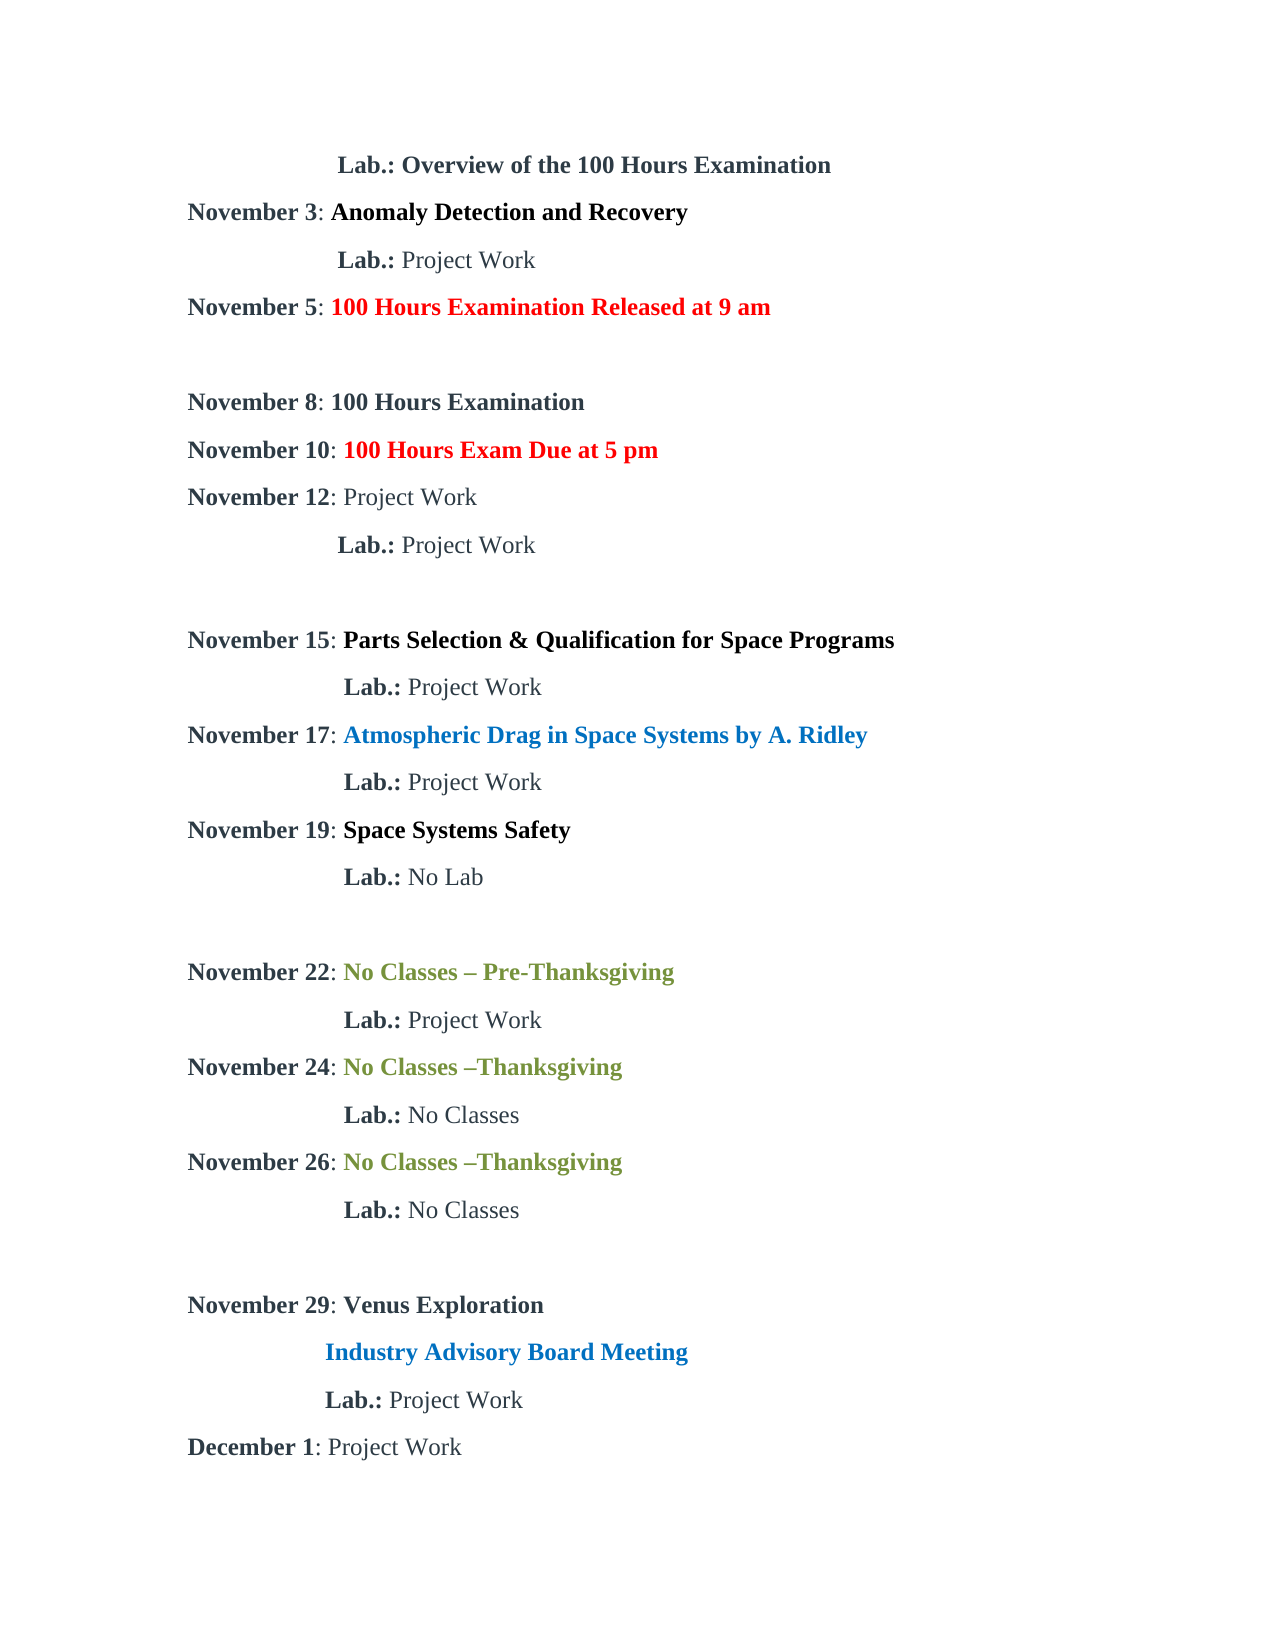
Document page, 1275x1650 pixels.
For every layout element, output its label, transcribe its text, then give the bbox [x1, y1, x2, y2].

text Lab.: No Classes [187, 1100, 1087, 1129]
text Lab.: Project Work [187, 245, 1087, 274]
text November 10: 100 Hours Exam Due at 5 pm [187, 435, 1087, 464]
text November 24: No Classes –Thanksgiving [187, 1052, 1087, 1081]
text Lab.: Overview of the 100 Hours Examination [187, 150, 1087, 179]
text Lab.: No Classes [187, 1195, 1087, 1224]
text Lab.: Project Work [187, 530, 1087, 559]
text November 15: Parts Selection & Qualification for Space Programs [187, 625, 1087, 654]
text November 19: Space Systems Safety [187, 815, 1087, 844]
text Lab.: Project Work [187, 1005, 1087, 1034]
text November 29: Venus Exploration [187, 1290, 1087, 1319]
text Lab.: Project Work [187, 672, 1087, 701]
text November 12: Project Work [187, 482, 1087, 511]
text Industry Advisory Board Meeting [187, 1337, 1087, 1366]
text November 3: Anomaly Detection and Recovery [187, 197, 1087, 226]
text Lab.: No Lab [187, 862, 1087, 891]
text November 26: No Classes –Thanksgiving [187, 1147, 1087, 1176]
text Lab.: Project Work [187, 1385, 1087, 1414]
text November 17: Atmospheric Drag in Space Systems by A. Ridley [187, 720, 1087, 749]
text November 22: No Classes – Pre-Thanksgiving [187, 957, 1087, 986]
text Lab.: Project Work [187, 767, 1087, 796]
text November 8: 100 Hours Examination [187, 387, 1087, 416]
text December 1: Project Work [187, 1432, 1087, 1461]
text November 5: 100 Hours Examination Released at 9 am [187, 292, 1087, 321]
